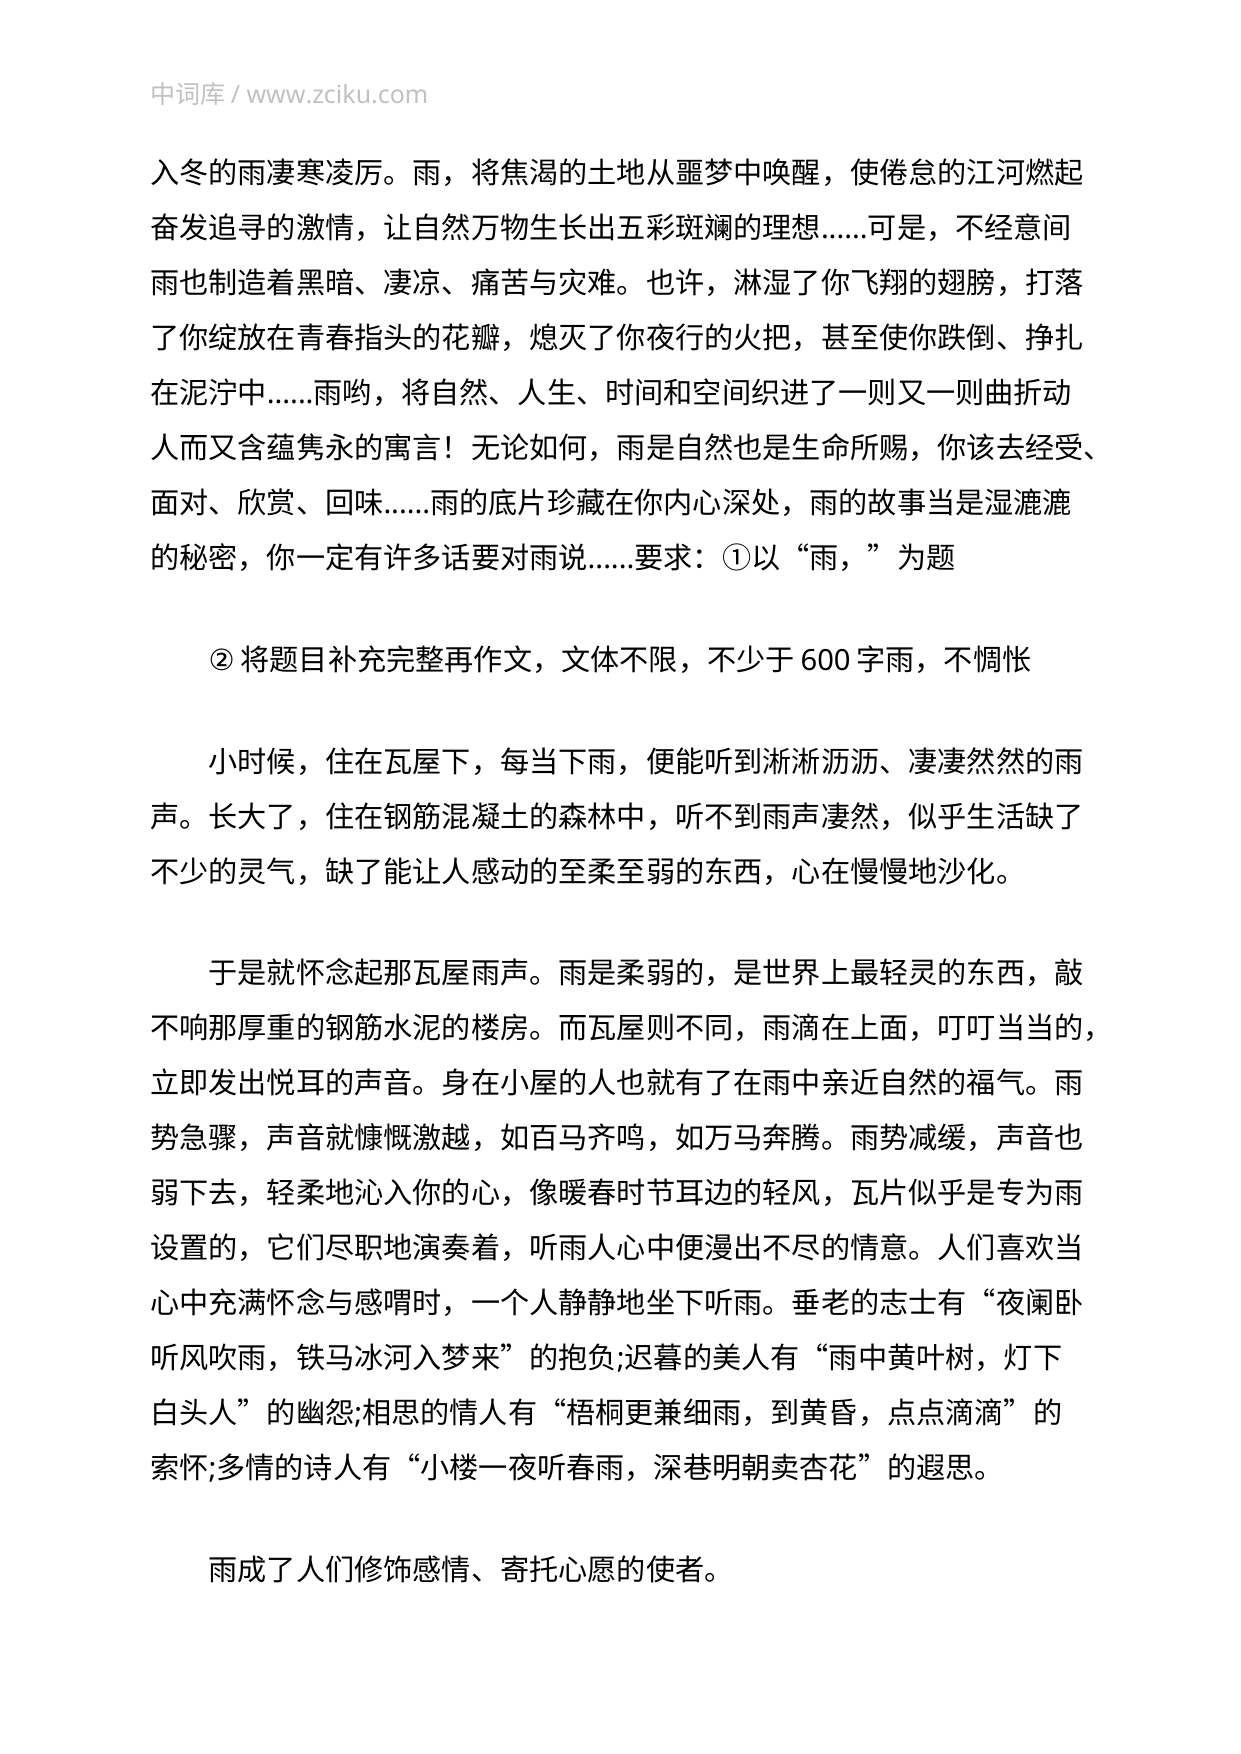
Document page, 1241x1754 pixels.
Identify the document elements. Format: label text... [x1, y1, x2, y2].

text 于是就怀念起那瓦屋雨声。雨是柔弱的，是世界上最轻灵的东西，敲不响那厚重的钢筋水泥的楼房。而瓦屋则不同，雨滴在上面，叮叮当当的，立即发出悦耳的声音。身在小屋的人也就有了在雨中亲近自然的福气。雨势急骤，声音就慷慨激越，如百马齐鸣，如万马奔腾。雨势减缓，声音也弱下去，轻柔地沁入你的心，像暖春时节耳边的轻风，瓦片似乎是专为雨设置的，它们尽职地演奏着，听雨人心中便漫出不尽的情意。人们喜欢当心中充满怀念与感喟时，一个人静静地坐下听雨。垂老的志士有“夜阑卧听风吹雨，铁马冰河入梦来”的抱负;迟暮的美人有“雨中黄叶树，灯下白头人”的幽怨;相思的情人有“梧桐更兼细雨，到黄昏，点点滴滴”的索怀;多情的诗人有“小楼一夜听春雨，深巷明朝卖杏花”的遐思。 [150, 950, 1090, 1487]
text ②将题目补充完整再作文，文体不限，不少于600字雨，不惆怅 [150, 637, 1090, 679]
text 雨成了人们修饰感情、寄托心愿的使者。 [150, 1546, 1090, 1589]
text 小时候，住在瓦屋下，每当下雨，便能听到淅淅沥沥、凄凄然然的雨声。长大了，住在钢筋混凝土的森林中，听不到雨声凄然，似乎生活缺了不少的灵气，缺了能让人感动的至柔至弱的东西，心在慢慢地沙化。 [150, 738, 1090, 891]
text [150, 150, 1090, 577]
